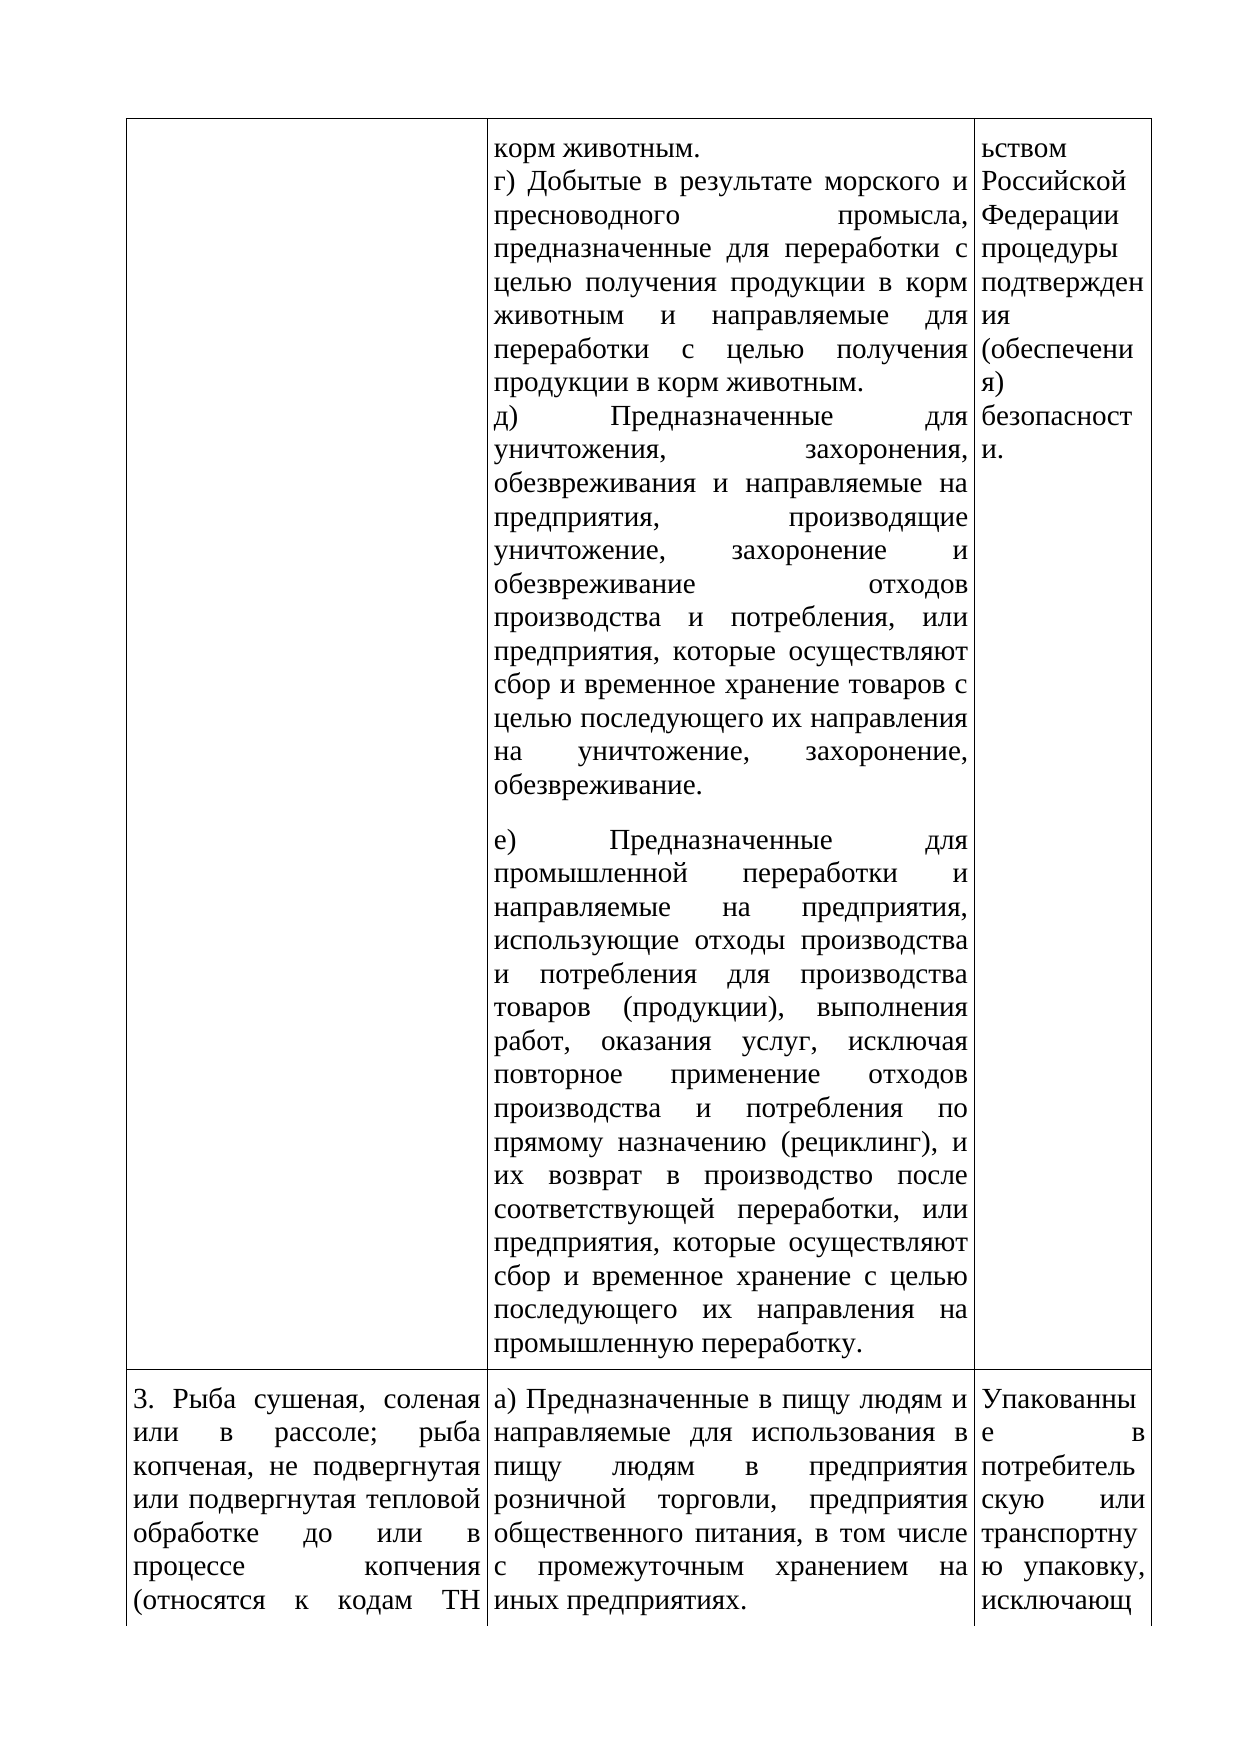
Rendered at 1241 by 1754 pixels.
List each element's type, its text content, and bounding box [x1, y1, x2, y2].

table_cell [975, 1370, 1151, 1626]
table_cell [488, 1370, 974, 1626]
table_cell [975, 119, 1151, 811]
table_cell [488, 119, 974, 811]
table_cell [127, 119, 487, 811]
table_cell [975, 811, 1151, 1369]
table_cell е) Предназначенные для промышленной переработки и направляемые на предприятия, использующие отходы производства и потребления для производства товаров (продукции), выполнения работ, оказания услуг, исключая повторное применение отходов производства и потребления по прямому назначению (рециклинг), и их возврат в производство после соответствующей переработки, или предприятия, которые осуществляют сбор и временное хранение с целью последующего их направления на промышленную переработку. [488, 811, 974, 1369]
table_cell [127, 811, 487, 1369]
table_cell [127, 1370, 487, 1626]
